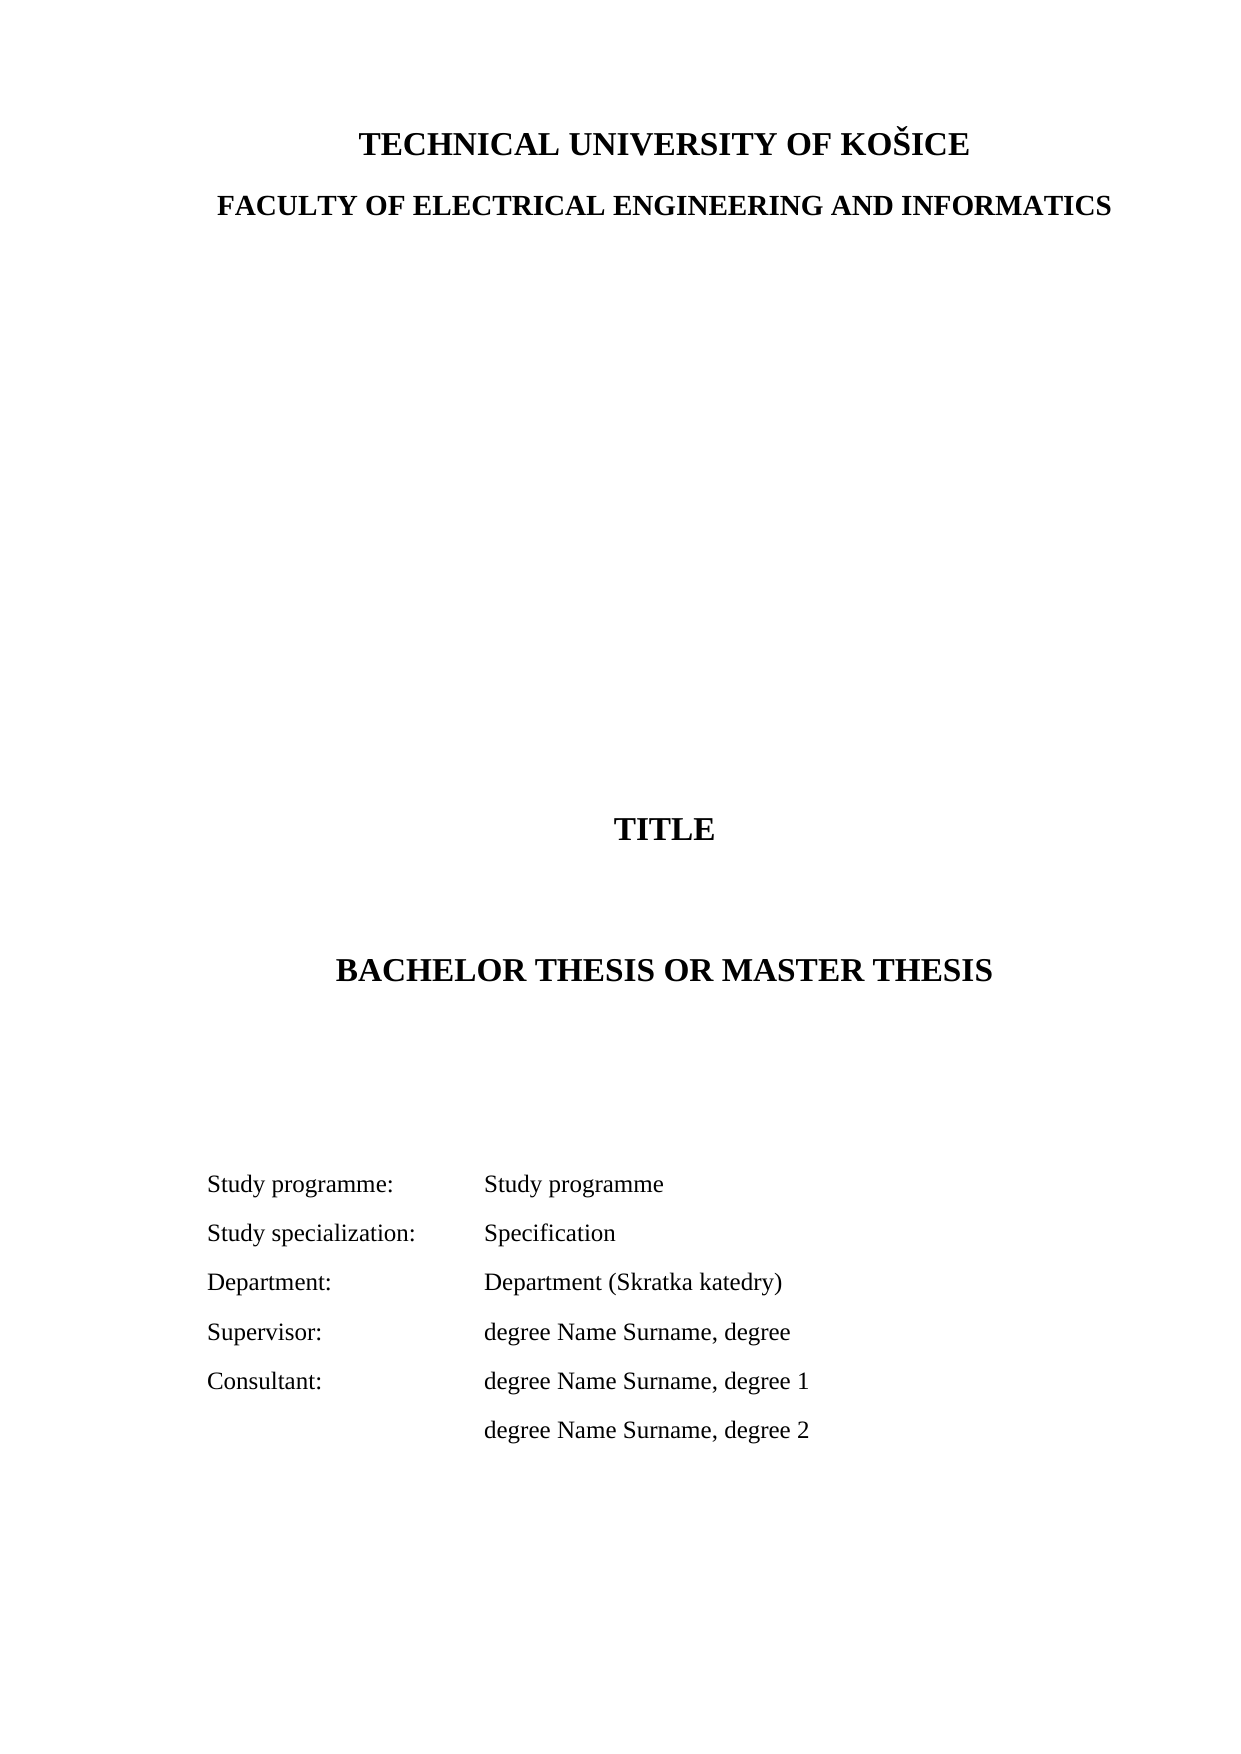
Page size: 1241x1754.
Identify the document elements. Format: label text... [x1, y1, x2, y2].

table_cell Supervisor: [196, 1311, 473, 1360]
table_cell degree Name Surname, degree 1 degree Name Surname, degree 2 [473, 1360, 1133, 1458]
table_header TECHNICAL UNIVERSITY OF KOŠICE FACULTY OF ELECTRICAL ENGINEERING AND INFORMATICS [196, 118, 1133, 722]
table_cell Study programme: [196, 1163, 473, 1212]
table_cell Consultant: [196, 1360, 473, 1458]
table_cell degree Name Surname, degree [473, 1311, 1133, 1360]
table_cell Specification [473, 1212, 1133, 1261]
table_cell Study specialization: [196, 1212, 473, 1261]
table_cell TITLE [196, 723, 1133, 944]
table_cell Department (Skratka katedry) [473, 1261, 1133, 1311]
table_cell Department: [196, 1261, 473, 1311]
table_cell Study programme [473, 1163, 1133, 1212]
table_cell Bachelor thesis or Master thesis [196, 944, 1133, 1163]
